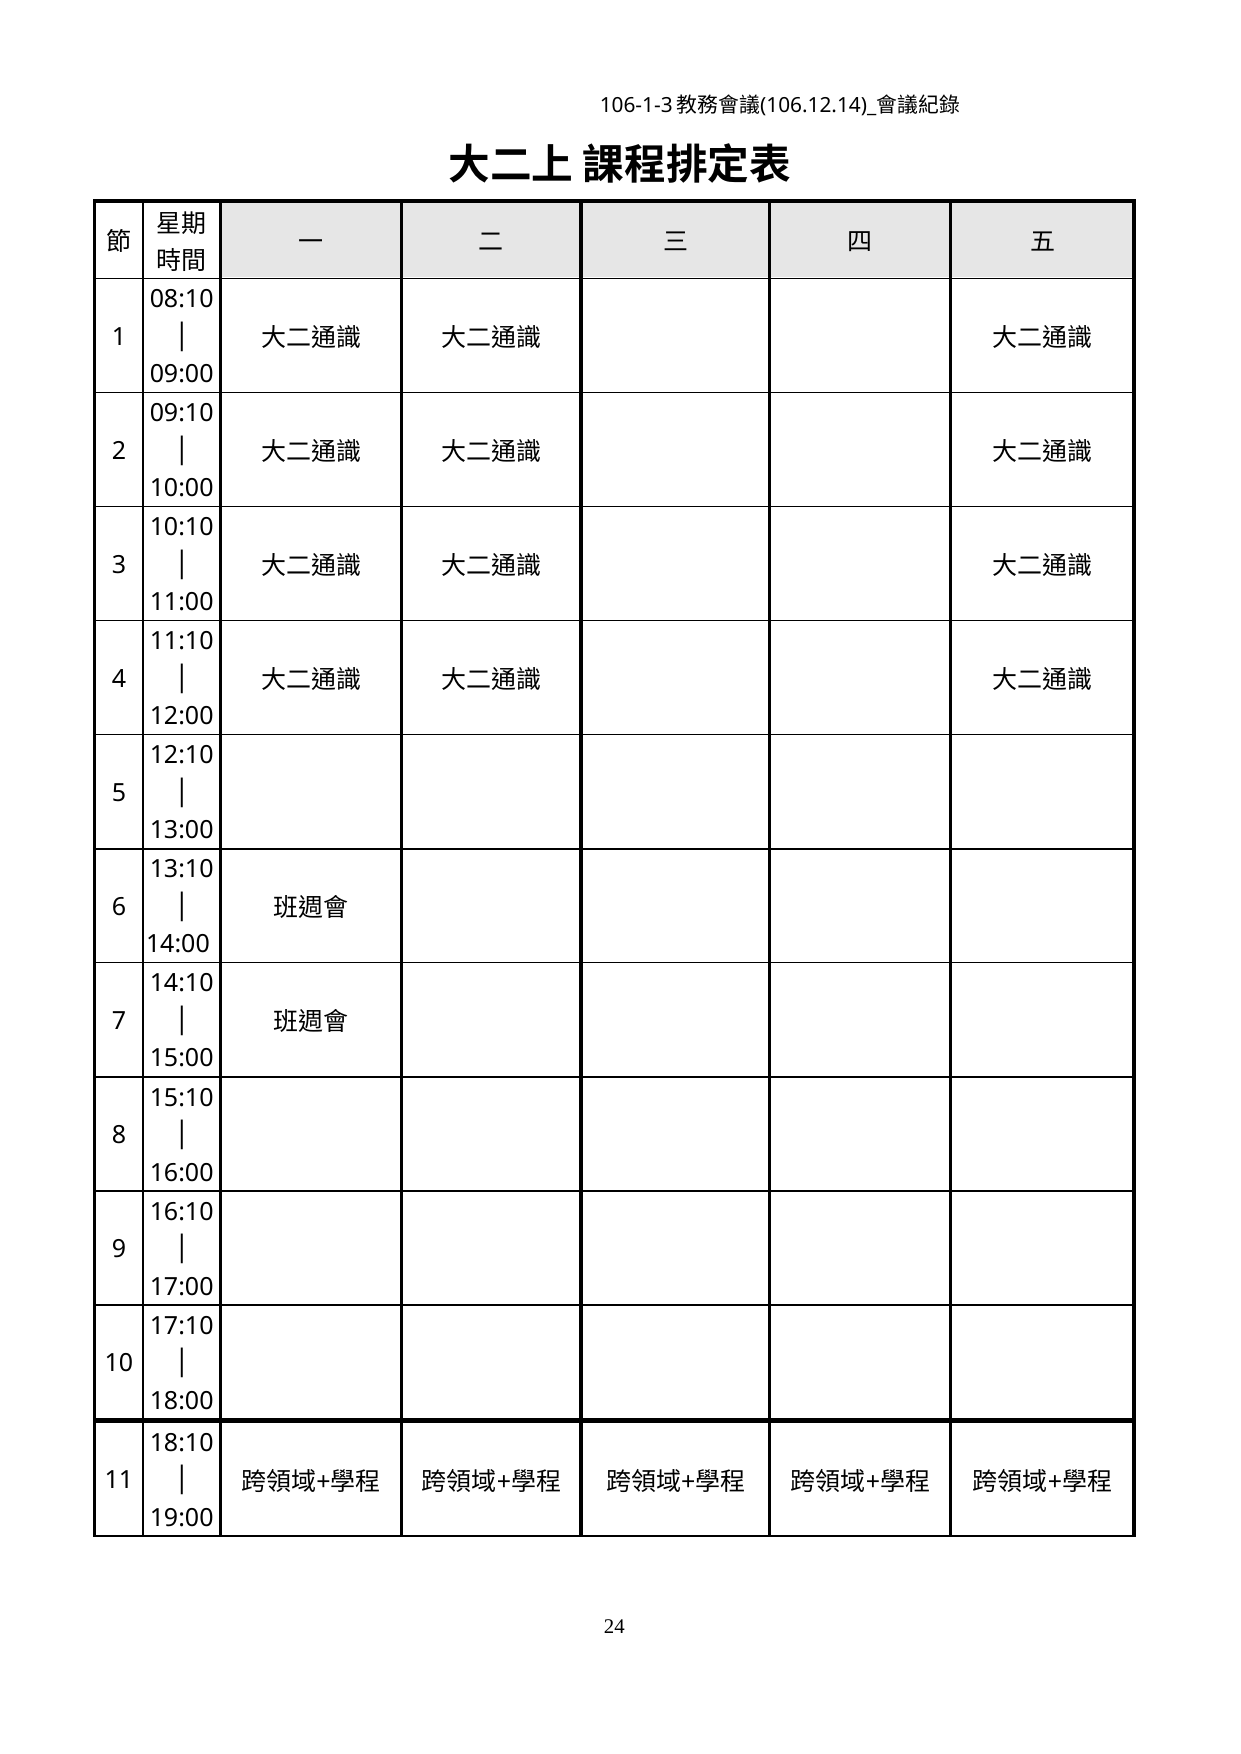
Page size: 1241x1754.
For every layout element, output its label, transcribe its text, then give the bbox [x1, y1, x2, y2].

table_cell [771, 621, 949, 734]
table_cell [952, 963, 1132, 1076]
table_cell [583, 735, 768, 848]
table_cell [403, 963, 579, 1076]
table_cell [583, 393, 768, 506]
table_cell [583, 1192, 768, 1304]
table_cell 跨領域+學程 [771, 1423, 949, 1535]
table_cell [222, 1078, 400, 1190]
table_cell 5 [96, 735, 142, 848]
table_cell 18:10 │ 19:00 [144, 1423, 219, 1535]
table_cell [952, 1078, 1132, 1190]
table_cell [403, 735, 579, 848]
table_cell [583, 279, 768, 392]
table_cell [771, 1078, 949, 1190]
text 大二上 課程排定表 [94, 146, 1134, 188]
table_cell 跨領域+學程 [583, 1423, 768, 1535]
table_header 五 [952, 203, 1132, 277]
table_cell 13:10 │ 14:00 [144, 850, 219, 962]
table_cell [222, 735, 400, 848]
table_header 一 [222, 203, 400, 277]
table_cell 大二通識 [952, 393, 1132, 506]
table_cell 11:10 │ 12:00 [144, 621, 219, 734]
table_cell [771, 393, 949, 506]
table_header 三 [583, 203, 768, 277]
table_cell [952, 735, 1132, 848]
table_cell 7 [96, 963, 142, 1076]
table_cell 4 [96, 621, 142, 734]
table_cell 15:10 │ 16:00 [144, 1078, 219, 1190]
table_cell 大二通識 [952, 507, 1132, 620]
table_cell [771, 507, 949, 620]
table_cell [583, 850, 768, 962]
table_cell [583, 507, 768, 620]
table_cell 大二通識 [403, 279, 579, 392]
table_cell 跨領域+學程 [403, 1423, 579, 1535]
table_header 四 [771, 203, 949, 277]
table_header 節 [96, 203, 142, 277]
table_cell 大二通識 [222, 621, 400, 734]
table_cell 11 [96, 1423, 142, 1535]
table_cell [771, 963, 949, 1076]
table_cell 大二通識 [403, 621, 579, 734]
table_cell 1 [96, 279, 142, 392]
table_cell 大二通識 [403, 393, 579, 506]
table_cell [222, 1306, 400, 1418]
table_cell 大二通識 [222, 393, 400, 506]
table_cell [583, 1306, 768, 1418]
table_cell [403, 1078, 579, 1190]
table_cell [952, 850, 1132, 962]
table_cell 2 [96, 393, 142, 506]
table_cell [583, 621, 768, 734]
table_cell 08:10 │ 09:00 [144, 279, 219, 392]
table_cell 大二通識 [403, 507, 579, 620]
table_cell 10:10 │ 11:00 [144, 507, 219, 620]
table_cell 跨領域+學程 [952, 1423, 1132, 1535]
table_cell 12:10 │ 13:00 [144, 735, 219, 848]
table_cell 大二通識 [952, 621, 1132, 734]
table_cell 大二通識 [222, 279, 400, 392]
table_cell [771, 279, 949, 392]
table_cell [771, 735, 949, 848]
table_cell [952, 1192, 1132, 1304]
table_cell [583, 963, 768, 1076]
table_cell [952, 1306, 1132, 1418]
table_cell [771, 850, 949, 962]
table_cell 16:10 │ 17:00 [144, 1192, 219, 1304]
table_cell [403, 1306, 579, 1418]
table_cell 8 [96, 1078, 142, 1190]
table_cell 班週會 [222, 963, 400, 1076]
table_cell [403, 850, 579, 962]
table_cell [771, 1192, 949, 1304]
table_cell 9 [96, 1192, 142, 1304]
table_cell 班週會 [222, 850, 400, 962]
table_cell 跨領域+學程 [222, 1423, 400, 1535]
table_header 星期 時間 [144, 203, 219, 277]
table_cell [583, 1078, 768, 1190]
table_cell [222, 1192, 400, 1304]
table_cell 大二通識 [222, 507, 400, 620]
table_cell 大二通識 [952, 279, 1132, 392]
table_cell [403, 1192, 579, 1304]
table_cell 14:10 │ 15:00 [144, 963, 219, 1076]
table_cell 17:10 │ 18:00 [144, 1306, 219, 1418]
table_header 二 [403, 203, 579, 277]
table_cell 09:10 │ 10:00 [144, 393, 219, 506]
table_cell 3 [96, 507, 142, 620]
table_cell [771, 1306, 949, 1418]
table_cell 10 [96, 1306, 142, 1418]
table_cell 6 [96, 850, 142, 962]
